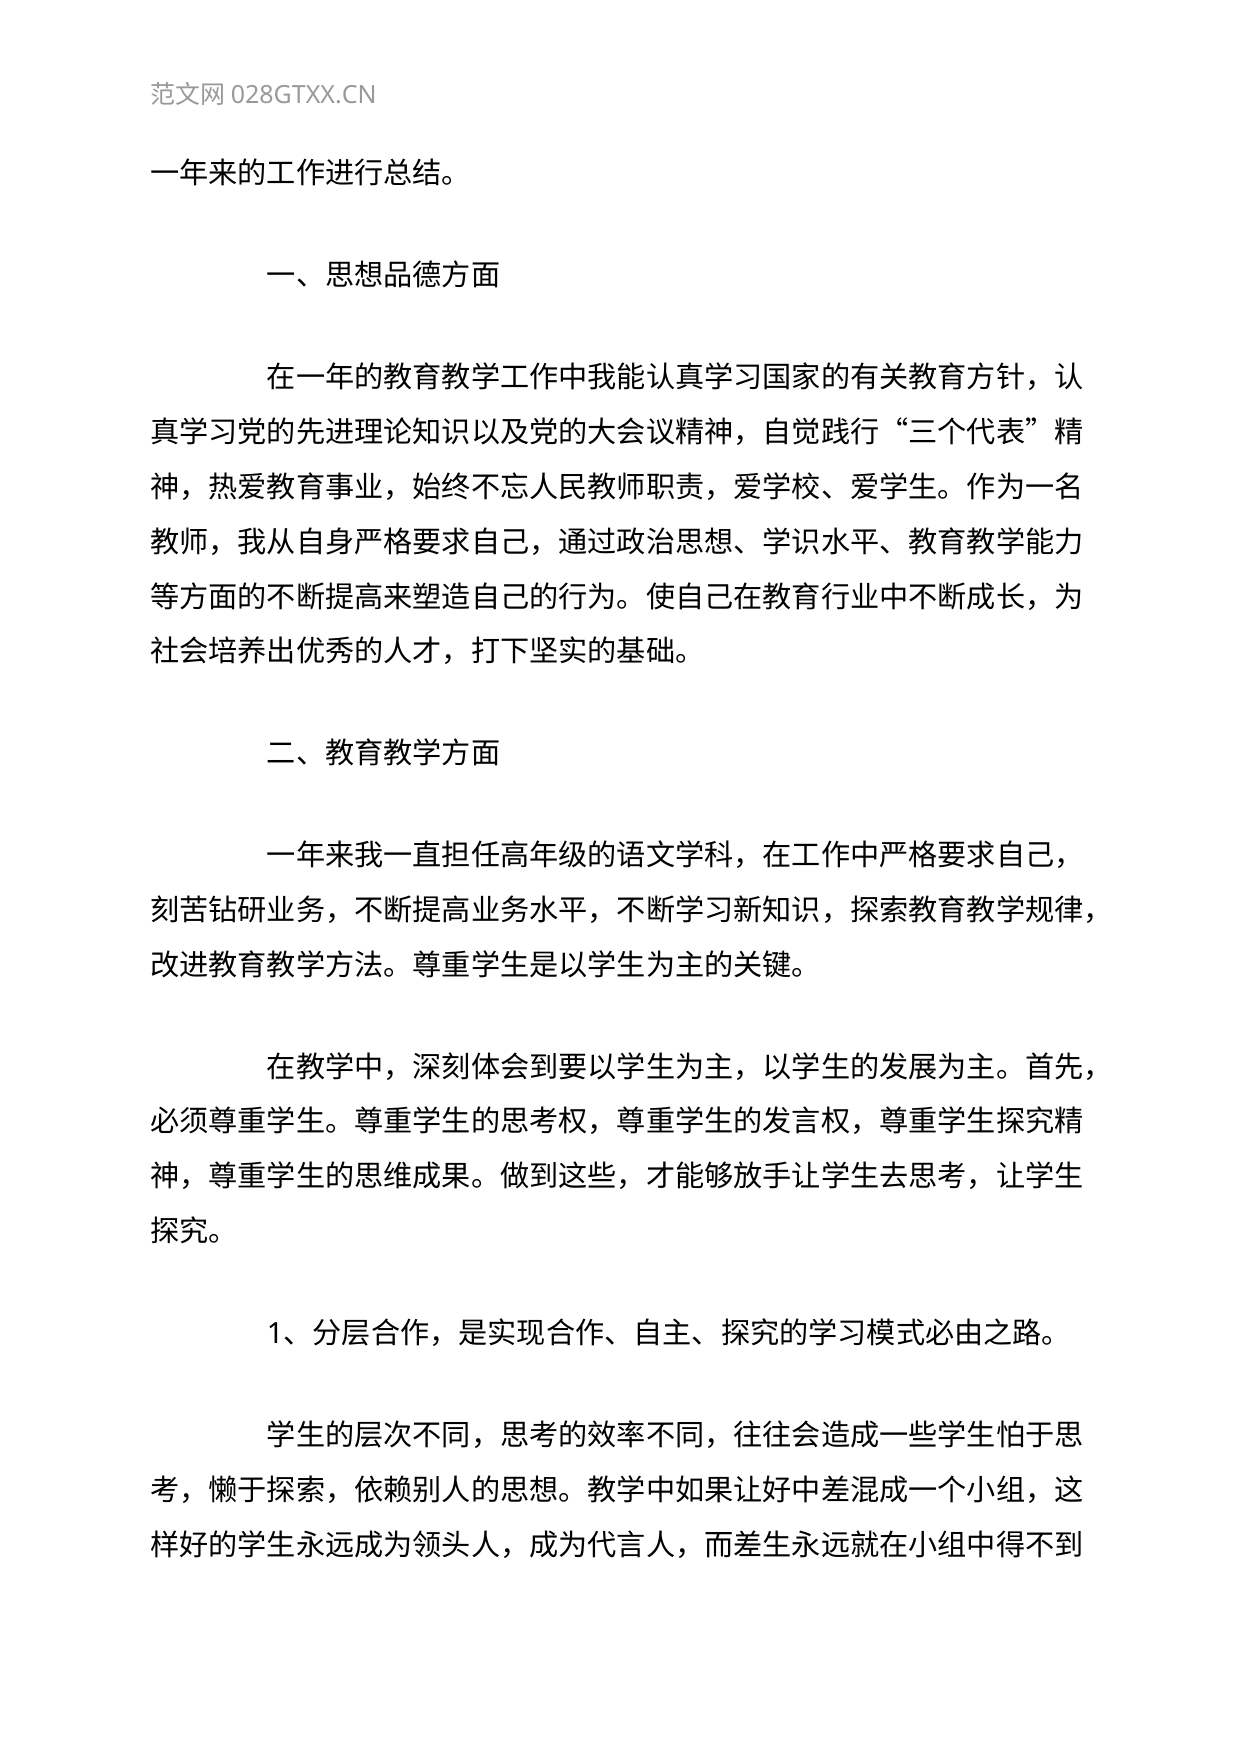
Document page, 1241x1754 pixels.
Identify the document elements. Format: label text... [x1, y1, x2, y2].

text 在教学中，深刻体会到要以学生为主，以学生的发展为主。首先，必须尊重学生。尊重学生的思考权，尊重学生的发言权，尊重学生探究精神，尊重学生的思维成果。做到这些，才能够放手让学生去思考，让学生探究。 [150, 1043, 1090, 1250]
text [150, 150, 1090, 192]
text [150, 1412, 1090, 1564]
text 一年来我一直担任高年级的语文学科，在工作中严格要求自己，刻苦钻研业务，不断提高业务水平，不断学习新知识，探索教育教学规律，改进教育教学方法。尊重学生是以学生为主的关键。 [150, 832, 1090, 984]
text 二、教育教学方面 [150, 730, 1090, 772]
text 一、思想品德方面 [150, 252, 1090, 294]
text 在一年的教育教学工作中我能认真学习国家的有关教育方针，认真学习党的先进理论知识以及党的大会议精神，自觉践行“三个代表”精神，热爱教育事业，始终不忘人民教师职责，爱学校、爱学生。作为一名教师，我从自身严格要求自己，通过政治思想、学识水平、教育教学能力等方面的不断提高来塑造自己的行为。使自己在教育行业中不断成长，为社会培养出优秀的人才，打下坚实的基础。 [150, 353, 1090, 670]
text 1、分层合作，是实现合作、自主、探究的学习模式必由之路。 [150, 1309, 1090, 1352]
